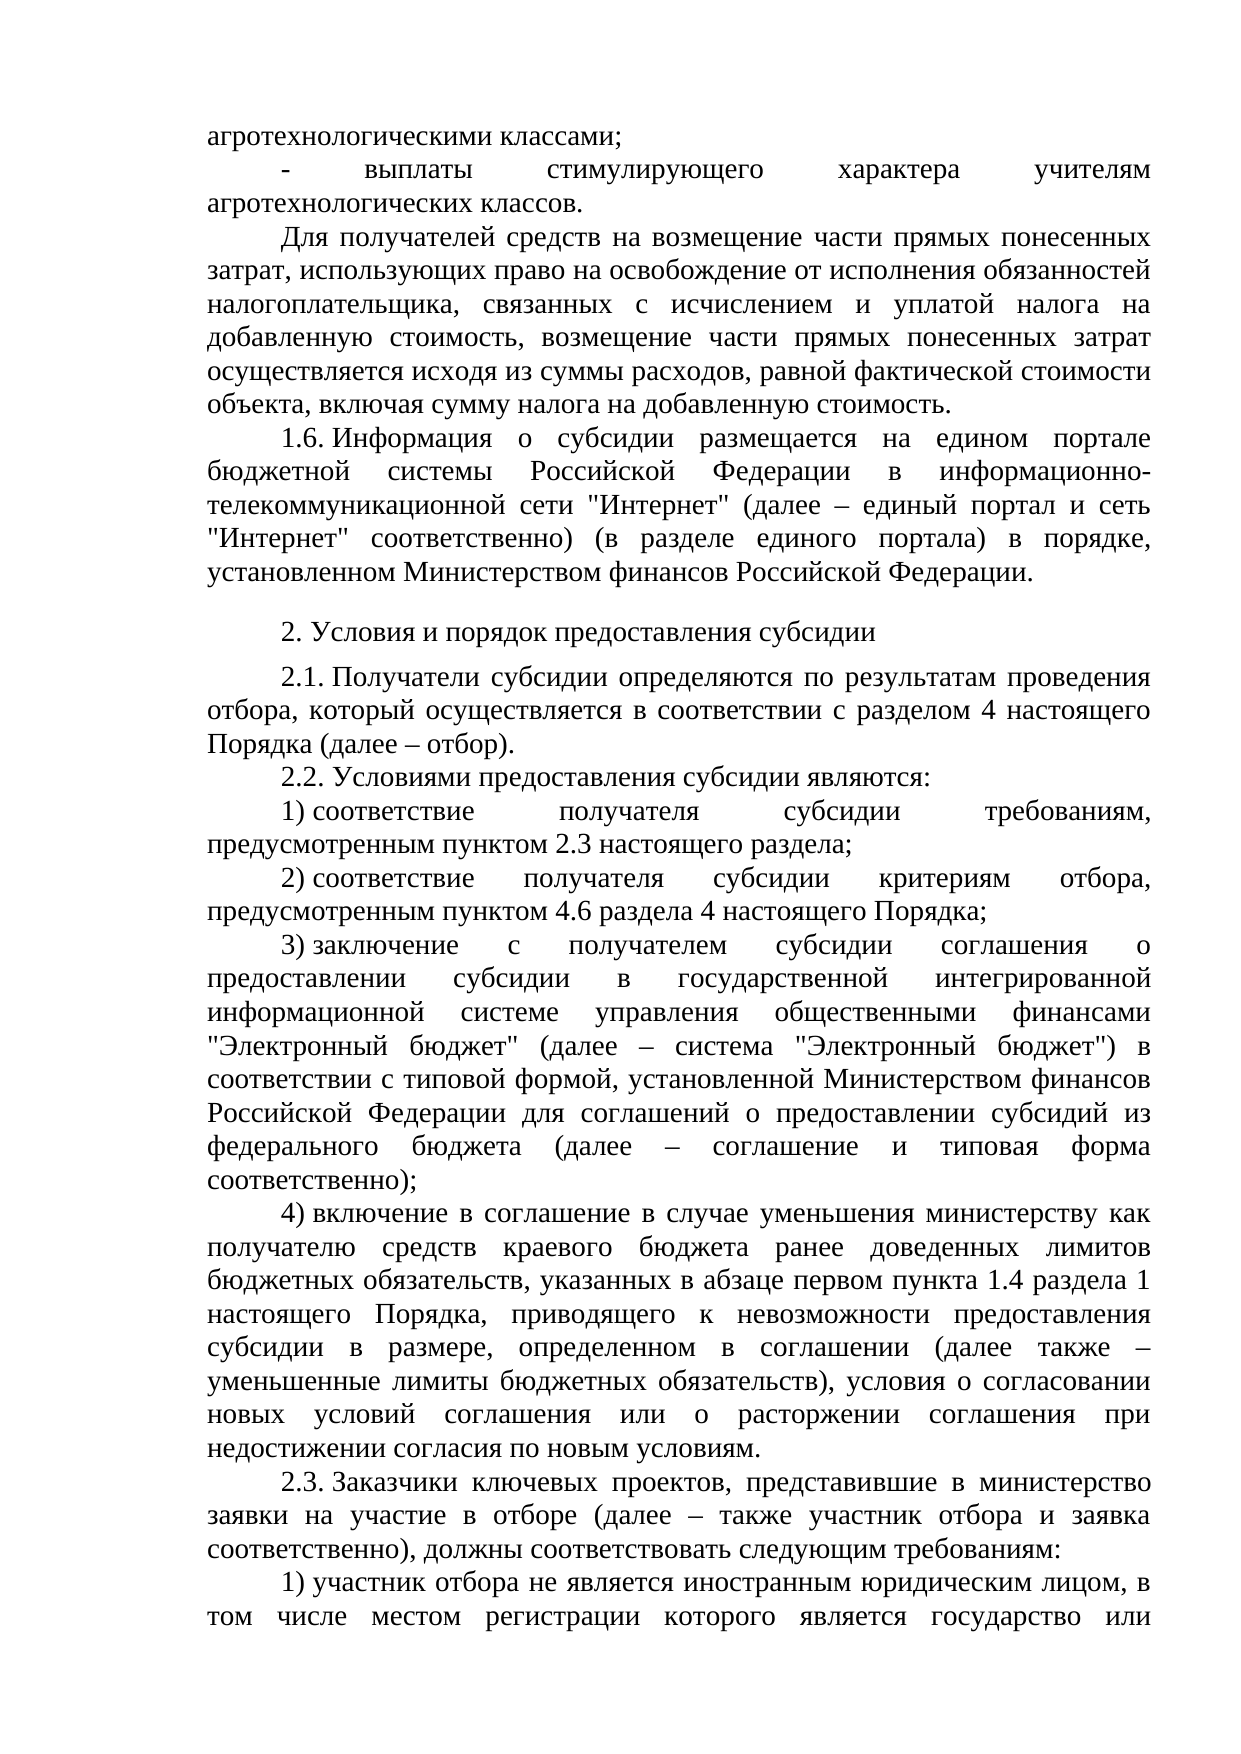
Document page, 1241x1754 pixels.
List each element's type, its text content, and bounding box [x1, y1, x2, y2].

text 4) включение в соглашение в случае уменьшения министерству как получателю средств краевого бюджета ранее доведенных лимитов бюджетных обязательств, указанных в абзаце первом пункта 1.4 раздела 1 настоящего Порядка, приводящего к невозможности предоставления субсидии в размере, определенном в соглашении (далее также – уменьшенные лимиты бюджетных обязательств), условия о согласовании новых условий соглашения или о расторжении соглашения при недостижении согласия по новым условиям. [207, 1195, 1152, 1464]
text 2. Условия и порядок предоставления субсидии [207, 621, 1152, 646]
text 3) заключение с получателем субсидии соглашения о предоставлении субсидии в государственной интегрированной информационной системе управления общественными финансами "Электронный бюджет" (далее – система "Электронный бюджет") в соответствии с типовой формой, установленной Министерством финансов Российской Федерации для соглашений о предоставлении субсидий из федерального бюджета (далее – соглашение и типовая форма соответственно); [207, 927, 1152, 1195]
text - выплаты стимулирующего характера учителям агротехнологических классов. [207, 152, 1152, 219]
text Для получателей средств на возмещение части прямых понесенных затрат, использующих право на освобождение от исполнения обязанностей налогоплательщика, связанных с исчислением и уплатой налога на добавленную стоимость, возмещение части прямых понесенных затрат осуществляется исходя из суммы расходов, равной фактической стоимости объекта, включая сумму налога на добавленную стоимость. [207, 219, 1152, 420]
text 2.3. Заказчики ключевых проектов, представившие в министерство заявки на участие в отборе (далее – также участник отбора и заявка соответственно), должны соответствовать следующим требованиям: [207, 1464, 1152, 1564]
text 1) соответствие получателя субсидии требованиям, предусмотренным пунктом 2.3 настоящего раздела; [207, 793, 1152, 860]
text 1.6. Информация о субсидии размещается на едином портале бюджетной системы Российской Федерации в информационно-телекоммуникационной сети "Интернет" (далее – единый портал и сеть "Интернет" соответственно) (в разделе единого портала) в порядке, установленном Министерством финансов Российской Федерации. [207, 420, 1152, 588]
text 2) соответствие получателя субсидии критериям отбора, предусмотренным пунктом 4.6 раздела 4 настоящего Порядка; [207, 860, 1152, 927]
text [207, 1564, 1152, 1631]
text 2.1. Получатели субсидии определяются по результатам проведения отбора, который осуществляется в соответствии с разделом 4 настоящего Порядка (далее – отбор). [207, 659, 1152, 759]
text 2.2. Условиями предоставления субсидии являются: [207, 759, 1152, 793]
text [207, 118, 1152, 152]
